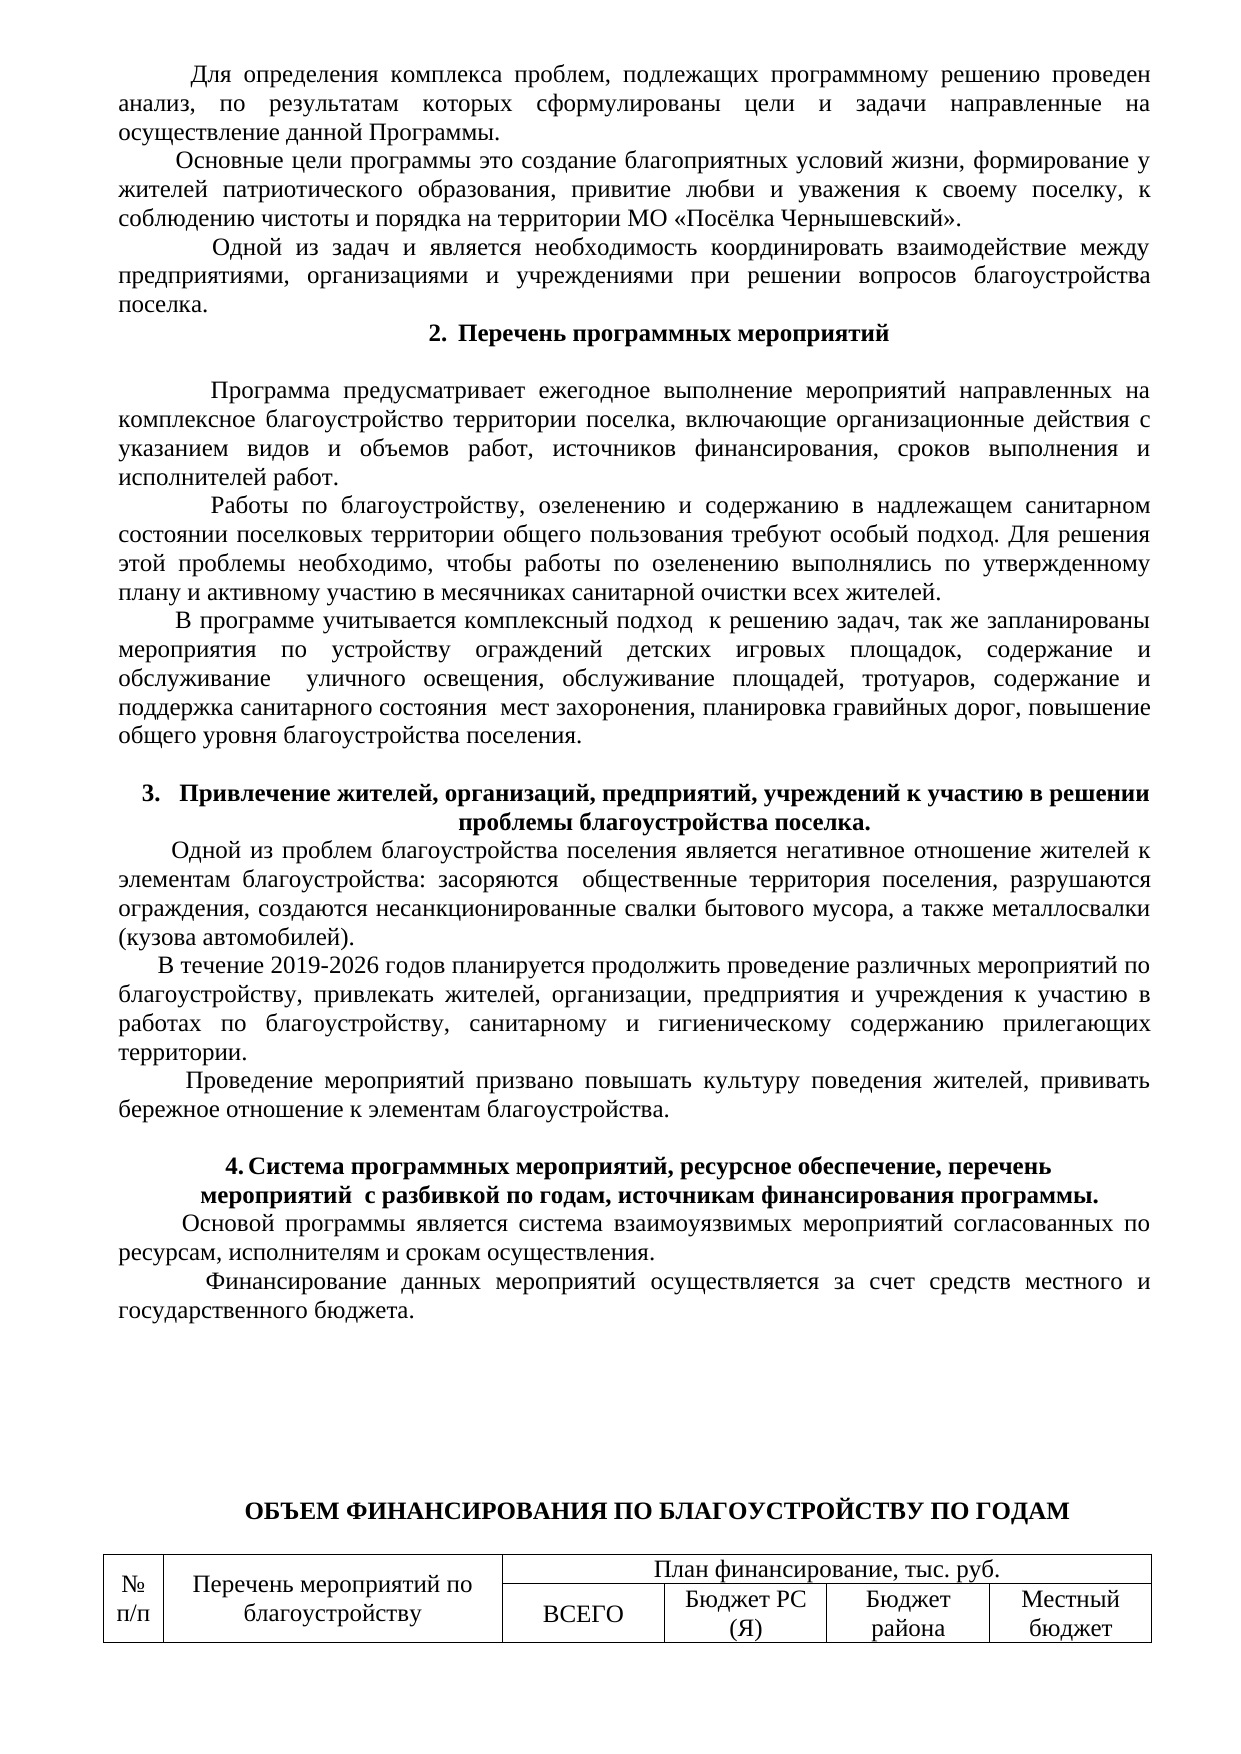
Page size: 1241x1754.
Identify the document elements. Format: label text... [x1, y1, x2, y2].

table_header № п/п [104, 1555, 163, 1642]
table_cell Бюджет РС (Я) [665, 1584, 826, 1642]
table_header Перечень мероприятий по благоустройству [164, 1555, 502, 1642]
table_cell ВСЕГО [503, 1584, 664, 1642]
text Основные цели программы это создание благоприятных условий жизни, формирование у жителей патриотического образования, привитие любви и уважения к своему поселку, к соблюдению чистоты и порядка на территории МО «Посёлка Чернышевский». [118, 145, 1152, 232]
text Для определения комплекса проблем, подлежащих программному решению проведен анализ, по результатам которых сформулированы цели и задачи направленные на осуществление данной Программы. [118, 59, 1152, 145]
text Одной из задач и является необходимость координировать взаимодействие между предприятиями, организациями и учреждениями при решении вопросов благоустройства поселка. [118, 232, 1152, 318]
list Система программных мероприятий, ресурсное обеспечение, перечень [125, 1151, 1152, 1180]
text В течение 2019-2026 годов планируется продолжить проведение различных мероприятий по благоустройству, привлекать жителей, организации, предприятия и учреждения к участию в работах по благоустройству, санитарному и гигиеническому содержанию прилегающих территории. [118, 950, 1152, 1065]
text ОБЪЕМ ФИНАНСИРОВАНИЯ ПО БЛАГОУСТРОЙСТВУ ПО ГОДАМ [244, 1496, 1152, 1525]
table_cell Местный бюджет [990, 1584, 1151, 1642]
text Основой программы является система взаимоуязвимых мероприятий согласованных по ресурсам, исполнителям и срокам осуществления. [118, 1208, 1152, 1266]
text Финансирование данных мероприятий осуществляется за счет средств местного и государственного бюджета. [118, 1266, 1152, 1323]
list Привлечение жителей, организаций, предприятий, учреждений к участию в решении проблемы благоустройства поселка. [140, 778, 1152, 835]
text Проведение мероприятий призвано повышать культуру поведения жителей, прививать бережное отношение к элементам благоустройства. [118, 1065, 1152, 1123]
text Одной из проблем благоустройства поселения является негативное отношение жителей к элементам благоустройства: засоряются общественные территория поселения, разрушаются ограждения, создаются несанкционированные свалки бытового мусора, а также металлосвалки (кузова автомобилей). [118, 835, 1152, 950]
table_header План финансирование, тыс. руб. [503, 1555, 1151, 1583]
text Работы по благоустройству, озеленению и содержанию в надлежащем санитарном состоянии поселковых территории общего пользования требуют особый подход. Для решения этой проблемы необходимо, чтобы работы по озеленению выполнялись по утвержденному плану и активному участию в месячниках санитарной очистки всех жителей. [118, 490, 1152, 605]
list Перечень программных мероприятий [428, 318, 1152, 347]
table_cell Бюджет района [827, 1584, 989, 1642]
text В программе учитывается комплексный подход к решению задач, так же запланированы мероприятия по устройству ограждений детских игровых площадок, содержание и обслуживание уличного освещения, обслуживание площадей, тротуаров, содержание и поддержка санитарного состояния мест захоронения, планировка гравийных дорог, повышение общего уровня благоустройства поселения. [118, 605, 1152, 749]
text Программа предусматривает ежегодное выполнение мероприятий направленных на комплексное благоустройство территории поселка, включающие организационные действия с указанием видов и объемов работ, источников финансирования, сроков выполнения и исполнителей работ. [118, 375, 1152, 490]
text мероприятий с разбивкой по годам, источникам финансирования программы. [148, 1180, 1152, 1208]
